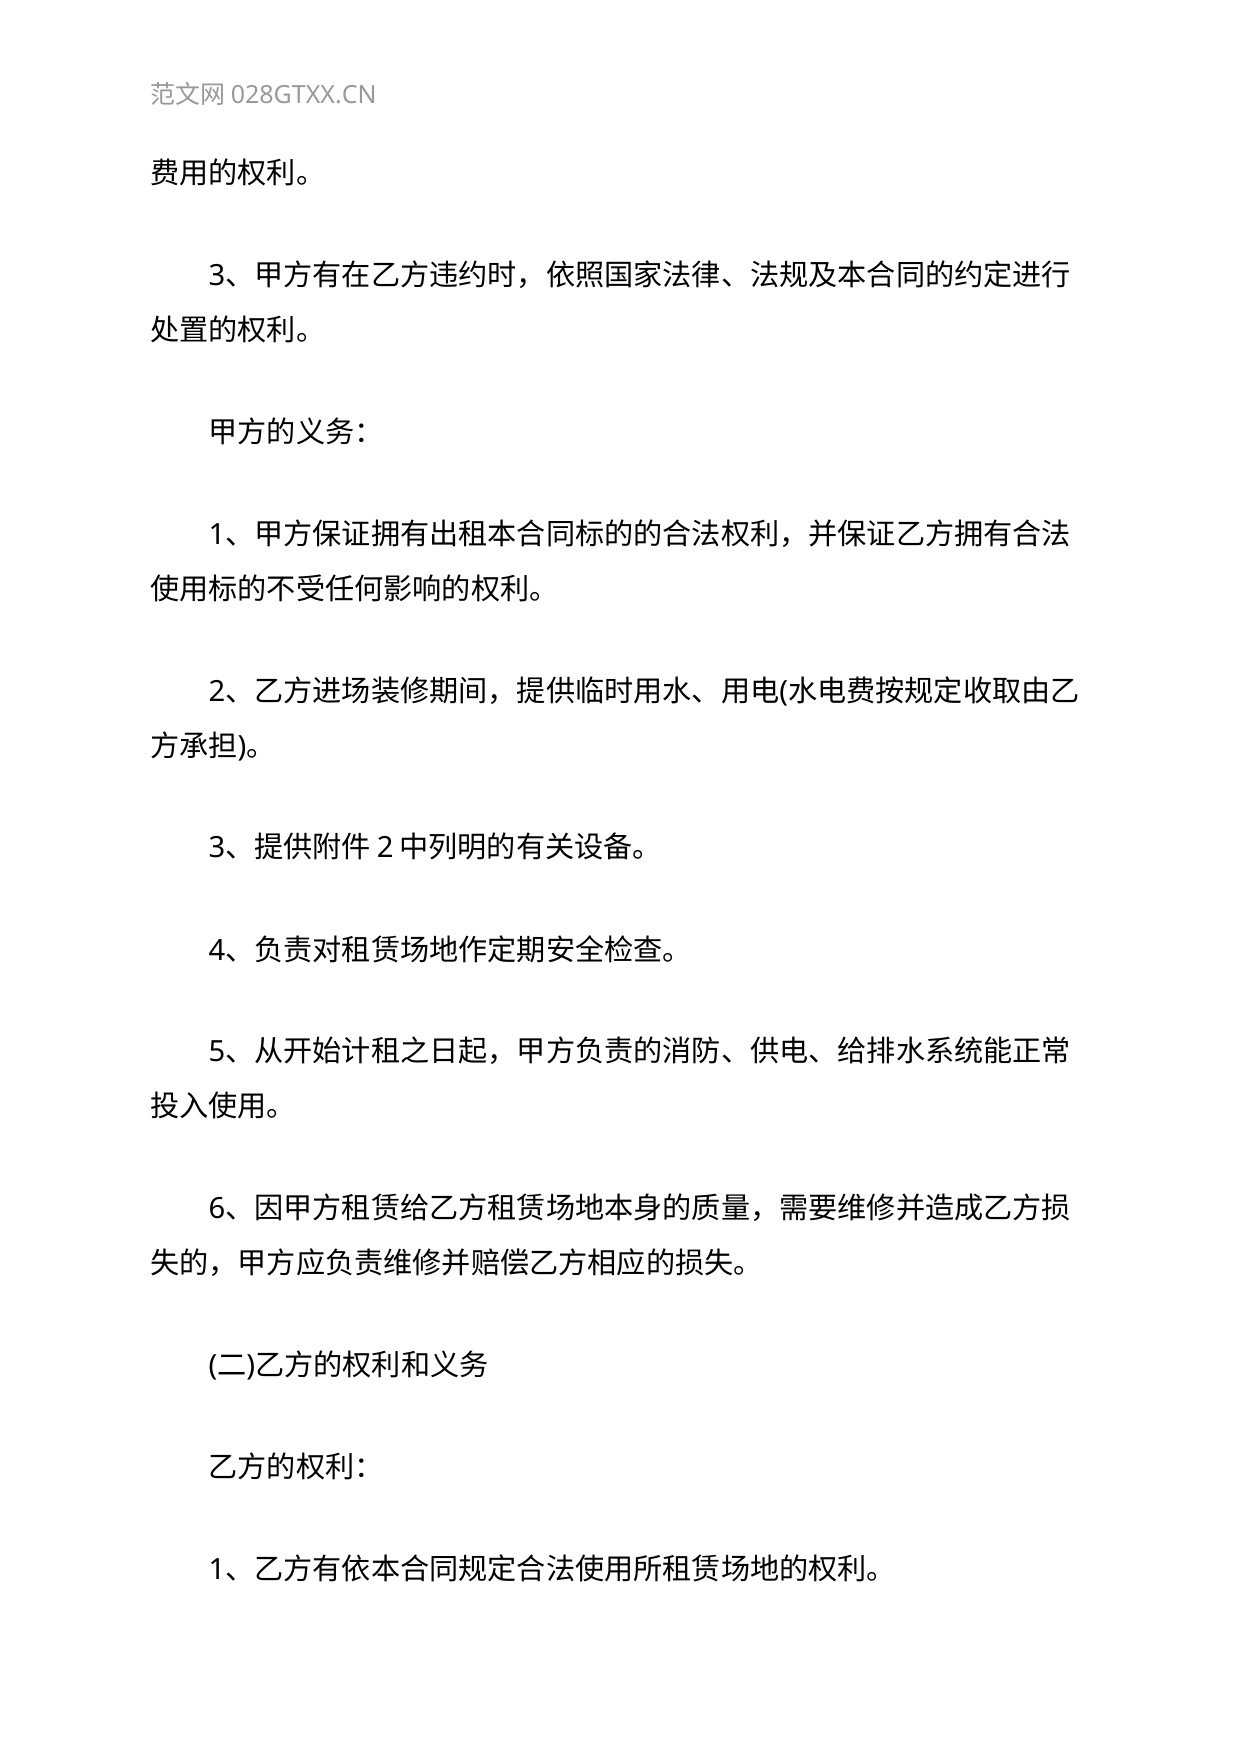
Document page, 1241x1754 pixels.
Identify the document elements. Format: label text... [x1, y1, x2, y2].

text (二)乙方的权利和义务 [150, 1342, 1090, 1384]
text 2、乙方进场装修期间，提供临时用水、用电(水电费按规定收取由乙方承担)。 [150, 667, 1090, 764]
text 6、因甲方租赁给乙方租赁场地本身的质量，需要维修并造成乙方损失的，甲方应负责维修并赔偿乙方相应的损失。 [150, 1185, 1090, 1282]
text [150, 150, 1090, 192]
text 1、甲方保证拥有出租本合同标的的合法权利，并保证乙方拥有合法使用标的不受任何影响的权利。 [150, 510, 1090, 608]
text 3、提供附件2中列明的有关设备。 [150, 824, 1090, 866]
text 4、负责对租赁场地作定期安全检查。 [150, 926, 1090, 968]
text 甲方的义务： [150, 408, 1090, 451]
text 1、乙方有依本合同规定合法使用所租赁场地的权利。 [150, 1545, 1090, 1588]
text 5、从开始计租之日起，甲方负责的消防、供电、给排水系统能正常投入使用。 [150, 1028, 1090, 1125]
text 3、甲方有在乙方违约时，依照国家法律、法规及本合同的约定进行处置的权利。 [150, 252, 1090, 349]
text 乙方的权利： [150, 1443, 1090, 1486]
